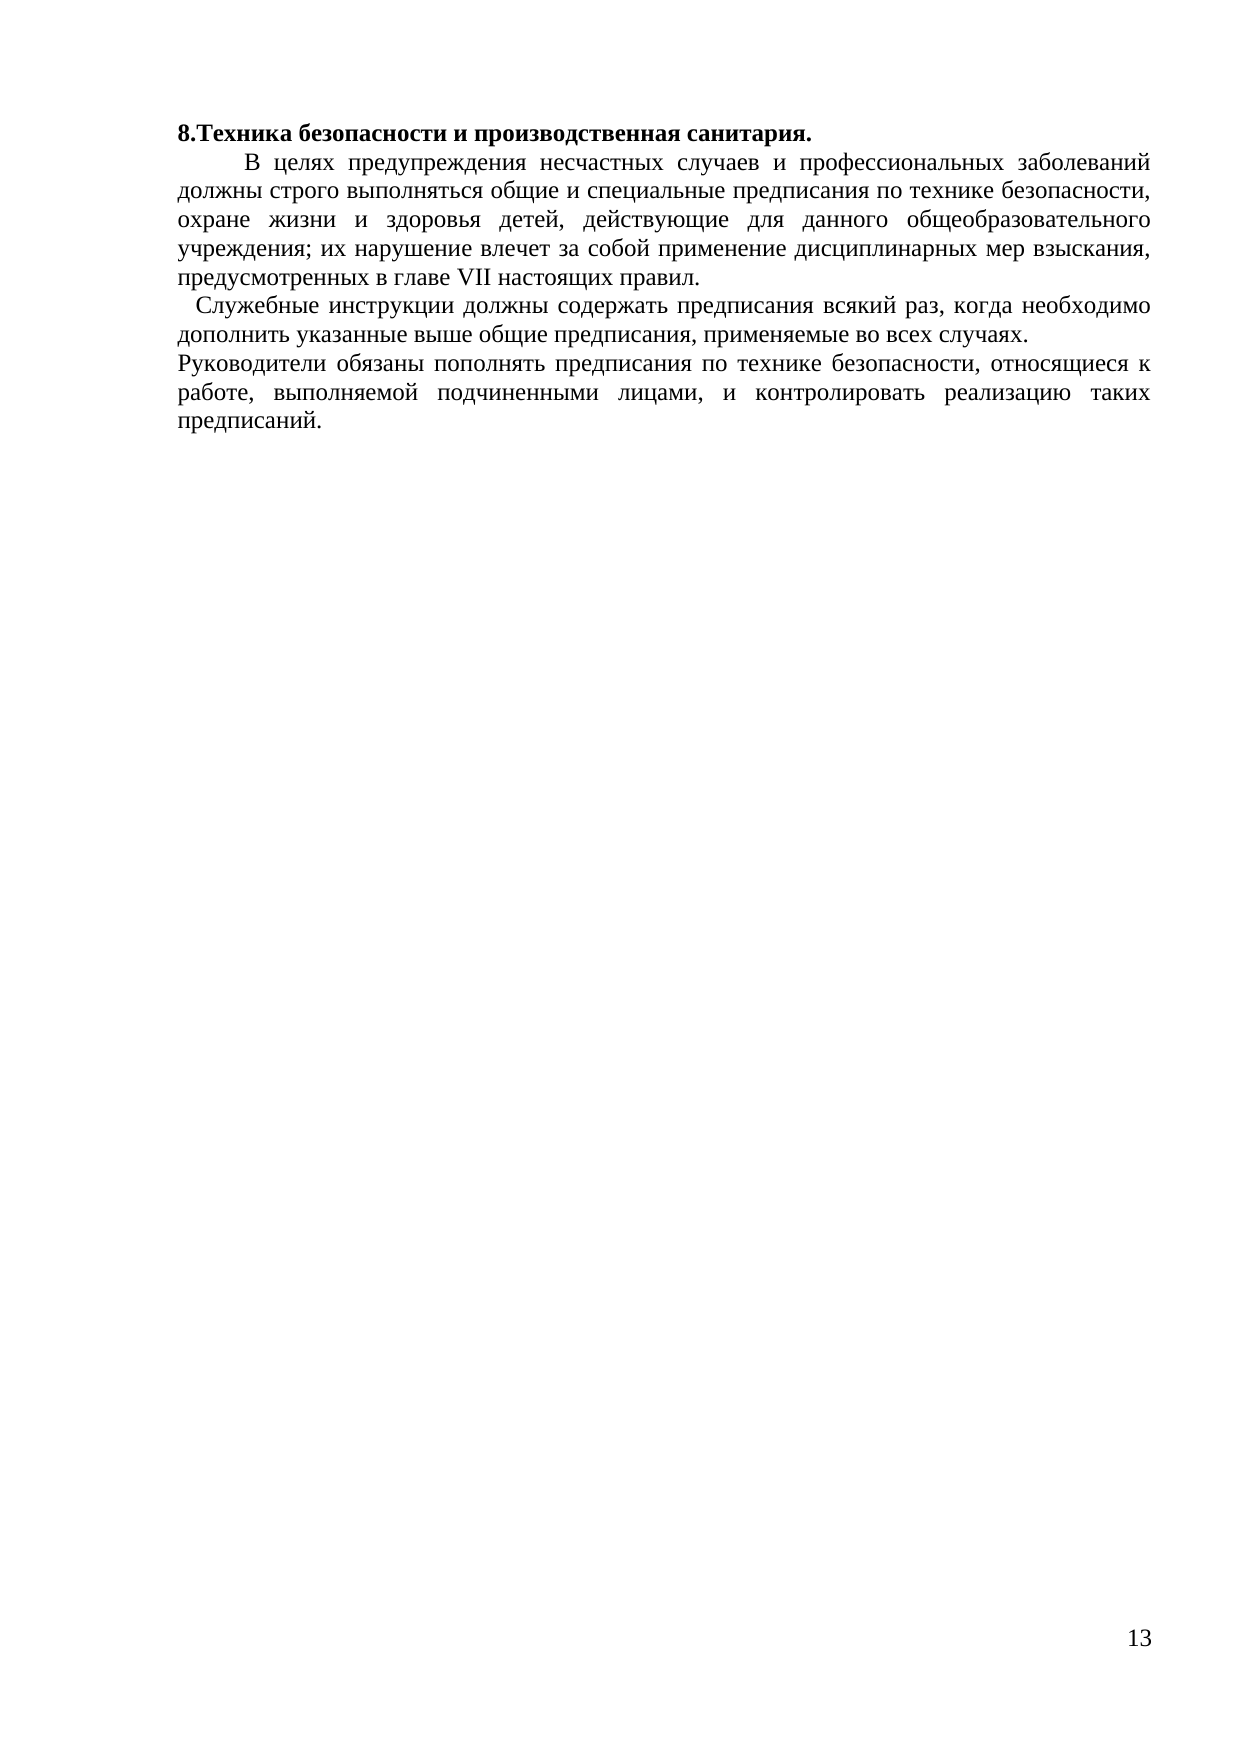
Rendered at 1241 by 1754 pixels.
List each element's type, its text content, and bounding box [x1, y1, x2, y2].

text 8.Техника безопасности и производственная санитария. [177, 118, 1152, 147]
text Служебные инструкции должны содержать предписания всякий раз, когда необходимо дополнить указанные выше общие предписания, применяемые во всех случаях. [177, 291, 1152, 348]
text Руководители обязаны пополнять предписания по технике безопасности, относящиеся к работе, выполняемой подчиненными лицами, и контролировать реализацию таких предписаний. [177, 348, 1152, 434]
text В целях предупреждения несчастных случаев и профессиональных заболеваний должны строго выполняться общие и специальные предписания по технике безопасности, охране жизни и здоровья детей, действующие для данного общеобразовательного учреждения; их нарушение влечет за собой применение дисциплинарных мер взыскания, предусмотренных в главе VII настоящих правил. [177, 147, 1152, 291]
